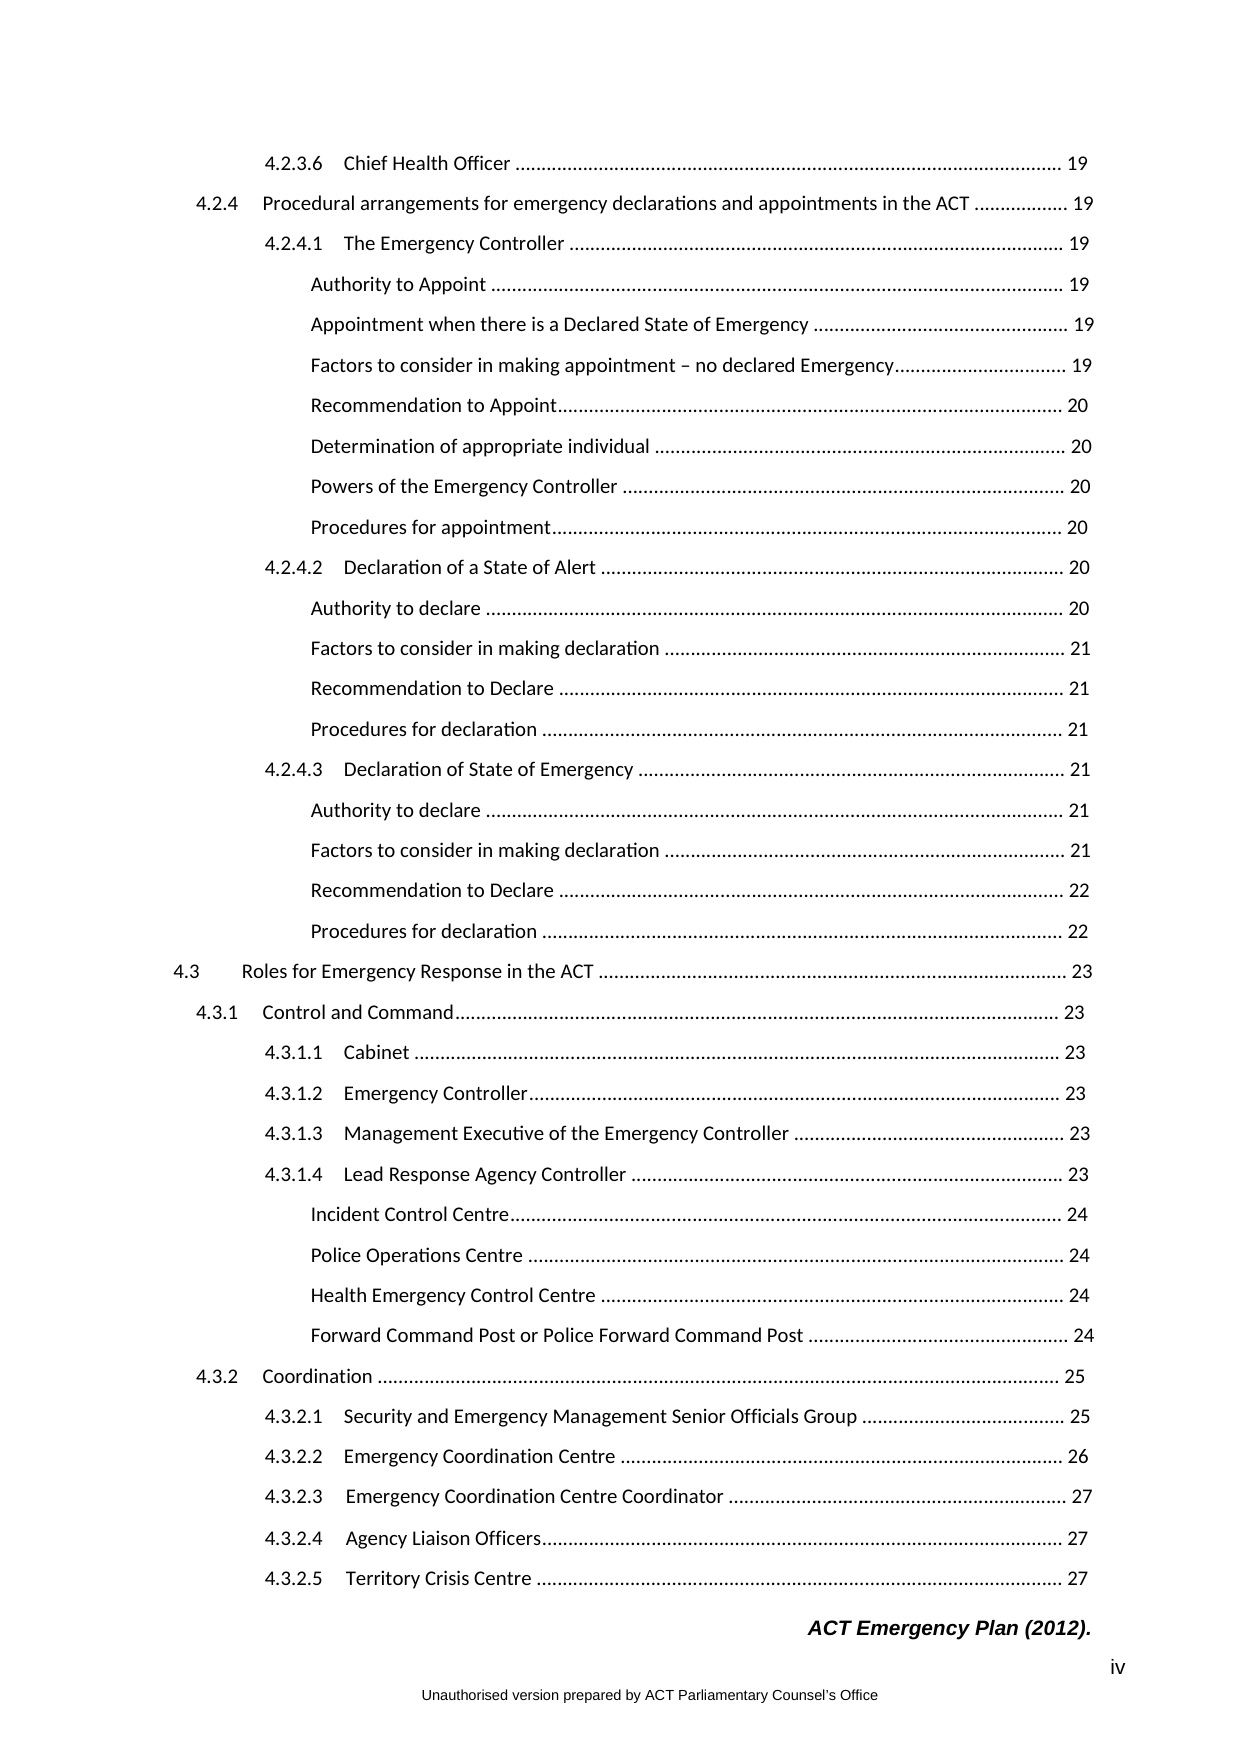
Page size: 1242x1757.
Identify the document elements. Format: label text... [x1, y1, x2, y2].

text 4.3 Roles for Emergency Response in the ACT .......................................................................................... 23 [173, 958, 1139, 984]
text Factors to consider in making appointment – no declared Emergency................................. 19 [311, 352, 1139, 377]
text Authority to declare ............................................................................................................... 20 [311, 595, 1139, 620]
text 4.3.1.4 Lead Response Agency Controller ................................................................................... 23 [264, 1161, 1139, 1186]
text Procedures for declaration .................................................................................................... 22 [311, 918, 1139, 944]
text 4.3.1 Control and Command.................................................................................................................... 23 [196, 999, 1139, 1024]
text 4.3.1.1 Cabinet ............................................................................................................................ 23 [264, 1039, 1139, 1065]
text Procedures for appointment.................................................................................................. 20 [311, 514, 1139, 539]
text 4.2.4.2 Declaration of a State of Alert ......................................................................................... 20 [264, 554, 1139, 579]
text 4.3.1.3 Management Executive of the Emergency Controller .................................................... 23 [264, 1120, 1139, 1146]
text 4.3.1.2 Emergency Controller...................................................................................................... 23 [264, 1080, 1139, 1105]
text Recommendation to Declare ................................................................................................. 21 [311, 675, 1139, 701]
text 4.2.4 Procedural arrangements for emergency declarations and appointments in the ACT .................. 19 [196, 190, 1139, 216]
text 4.2.4.3 Declaration of State of Emergency .................................................................................. 21 [264, 756, 1139, 782]
text 4.2.3.6 Chief Health Officer ......................................................................................................... 19 [264, 150, 1139, 175]
text 4.2.4.1 The Emergency Controller ............................................................................................... 19 [264, 231, 1139, 256]
text Appointment when there is a Declared State of Emergency ................................................. 19 [311, 312, 1139, 337]
text Powers of the Emergency Controller ..................................................................................... 20 [311, 473, 1139, 499]
text 4.3.2.1 Security and Emergency Management Senior Officials Group ....................................... 25 [264, 1403, 1139, 1429]
text Police Operations Centre ....................................................................................................... 24 [311, 1242, 1139, 1267]
text Health Emergency Control Centre ......................................................................................... 24 [311, 1282, 1139, 1307]
text Recommendation to Declare ................................................................................................. 22 [311, 878, 1139, 903]
text Recommendation to Appoint................................................................................................. 20 [311, 392, 1139, 418]
text Incident Control Centre.......................................................................................................... 24 [311, 1201, 1139, 1227]
text Authority to Appoint .............................................................................................................. 19 [311, 271, 1139, 296]
text Factors to consider in making declaration ............................................................................. 21 [311, 635, 1139, 661]
text 4.3.2.2 Emergency Coordination Centre ..................................................................................... 26 [264, 1444, 1139, 1469]
text Procedures for declaration .................................................................................................... 21 [311, 716, 1139, 741]
text Forward Command Post or Police Forward Command Post .................................................. 24 [311, 1322, 1139, 1348]
text Factors to consider in making declaration ............................................................................. 21 [311, 837, 1139, 863]
text Authority to declare ............................................................................................................... 21 [311, 797, 1139, 822]
text 4.3.2 Coordination ................................................................................................................................... 25 [196, 1363, 1139, 1388]
text Determination of appropriate individual ............................................................................... 20 [311, 433, 1139, 458]
